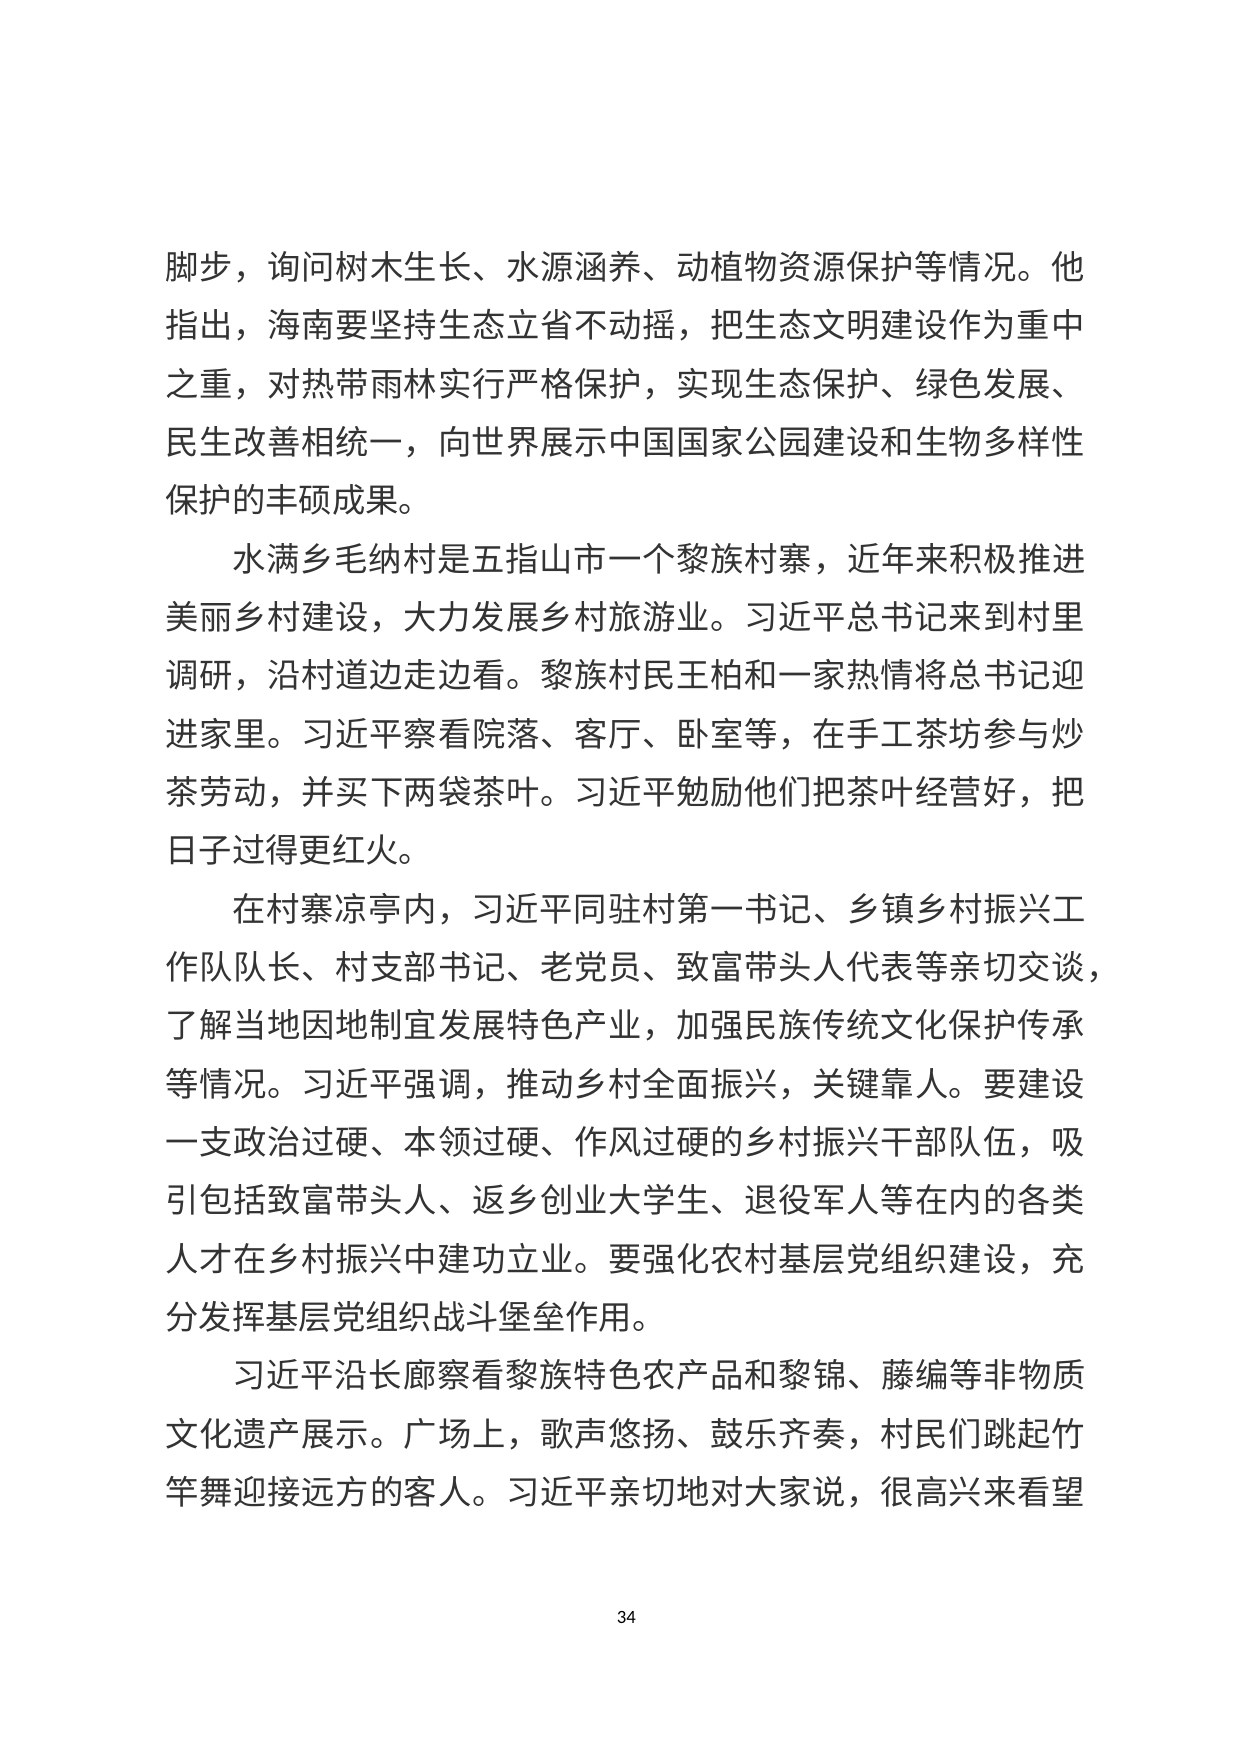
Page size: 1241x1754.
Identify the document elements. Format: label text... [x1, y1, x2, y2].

text 水满乡毛纳村是五指山市一个黎族村寨，近年来积极推进美丽乡村建设，大力发展乡村旅游业。习近平总书记来到村里调研，沿村道边走边看。黎族村民王柏和一家热情将总书记迎进家里。习近平察看院落、客厅、卧室等，在手工茶坊参与炒茶劳动，并买下两袋茶叶。习近平勉励他们把茶叶经营好，把日子过得更红火。 [165, 524, 1087, 874]
text 在村寨凉亭内，习近平同驻村第一书记、乡镇乡村振兴工作队队长、村支部书记、老党员、致富带头人代表等亲切交谈，了解当地因地制宜发展特色产业，加强民族传统文化保护传承等情况。习近平强调，推动乡村全面振兴，关键靠人。要建设一支政治过硬、本领过硬、作风过硬的乡村振兴干部队伍，吸引包括致富带头人、返乡创业大学生、退役军人等在内的各类人才在乡村振兴中建功立业。要强化农村基层党组织建设，充分发挥基层党组织战斗堡垒作用。 [165, 874, 1087, 1341]
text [165, 233, 1087, 524]
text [165, 1341, 1087, 1516]
